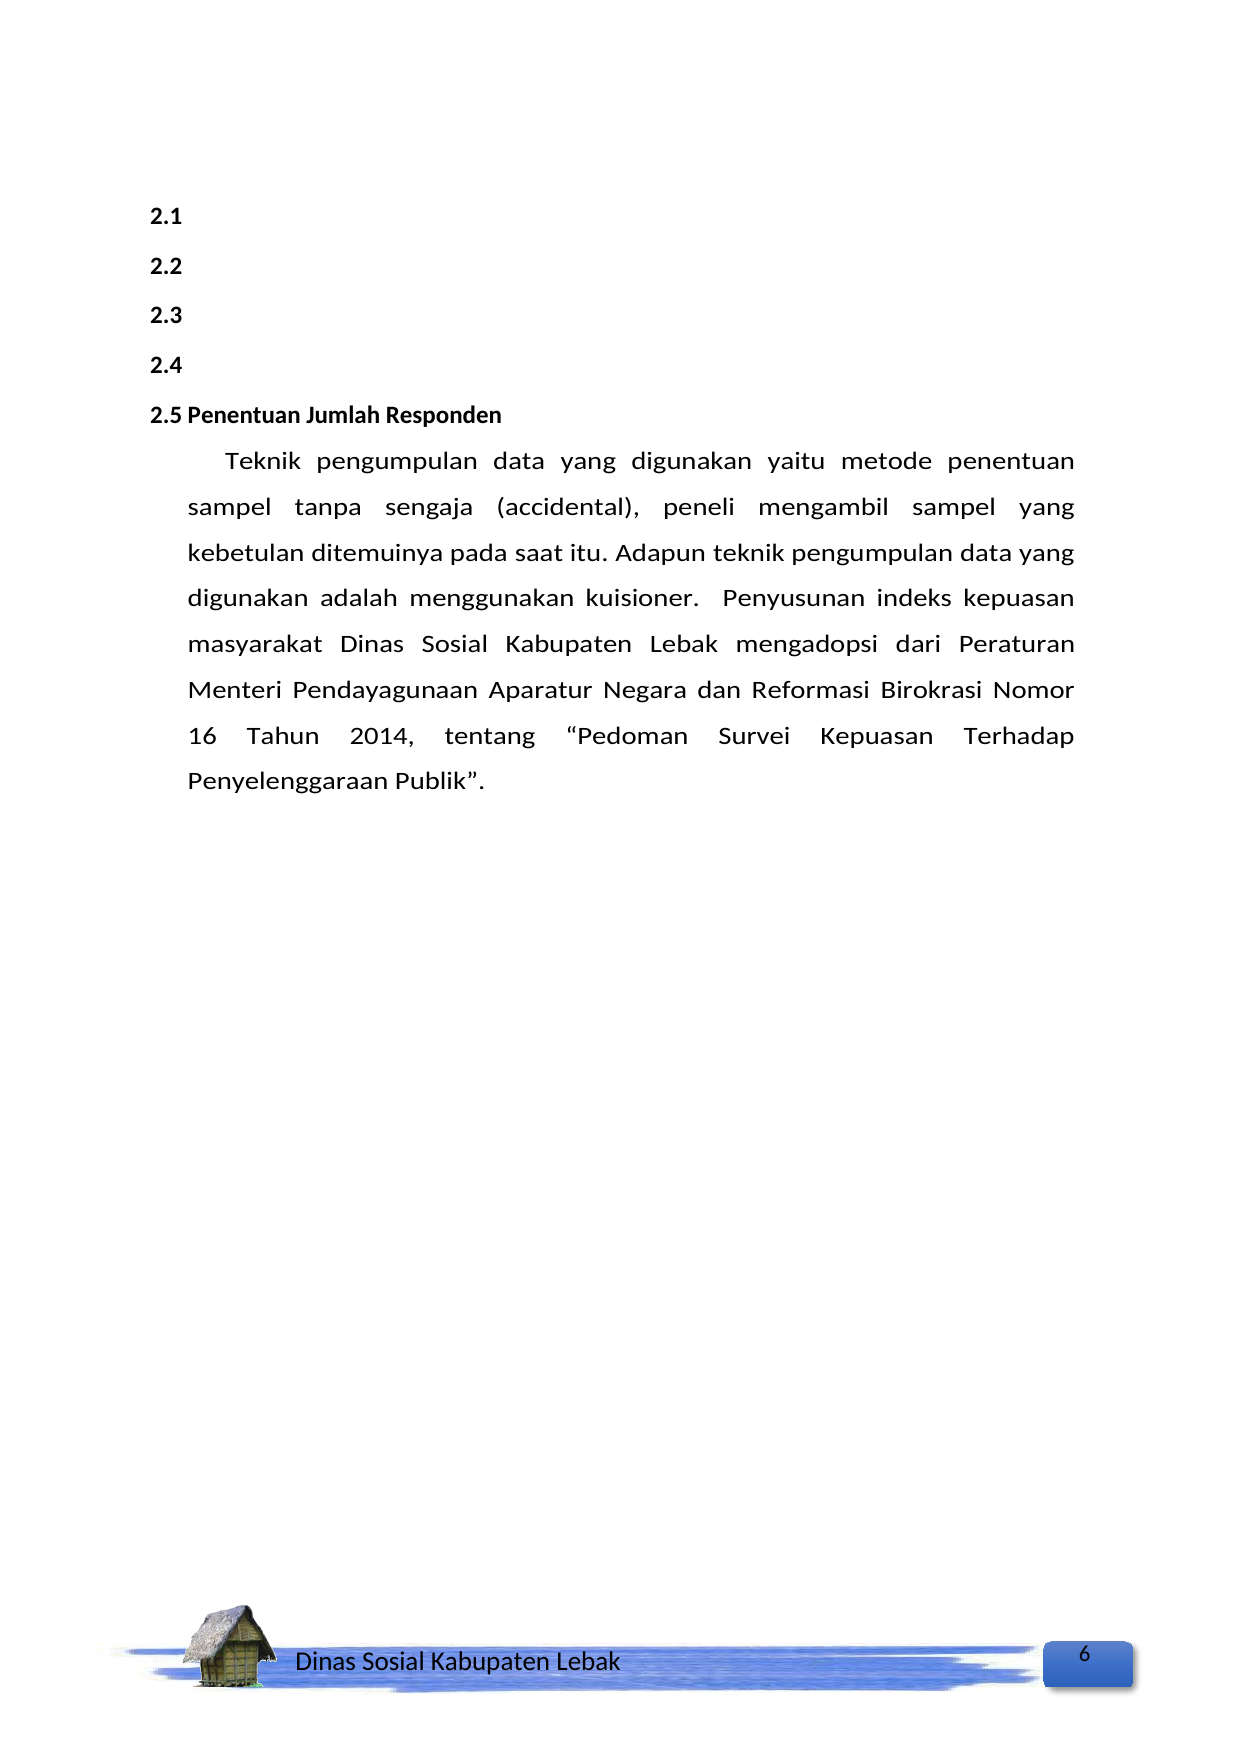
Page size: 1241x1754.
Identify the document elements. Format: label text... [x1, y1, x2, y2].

subtitle Penentuan Jumlah Responden [150, 399, 1090, 430]
picture [95, 1603, 1145, 1700]
list Teknik pengumpulan data yang digunakan yaitu metode penentuan sampel tanpa sengaja (accidental), peneli mengambil sampel yang kebetulan ditemuinya pada saat itu. Adapun teknik pengumpulan data yang digunakan adalah menggunakan kuisioner. Penyusunan indeks kepuasan masyarakat Dinas Sosial Kabupaten Lebak mengadopsi dari Peraturan Menteri Pendayagunaan Aparatur Negara dan Reformasi Birokrasi Nomor 16 Tahun 2014, tentang “Pedoman Survei Kepuasan Terhadap Penyelenggaraan Publik”. [187, 445, 1076, 796]
